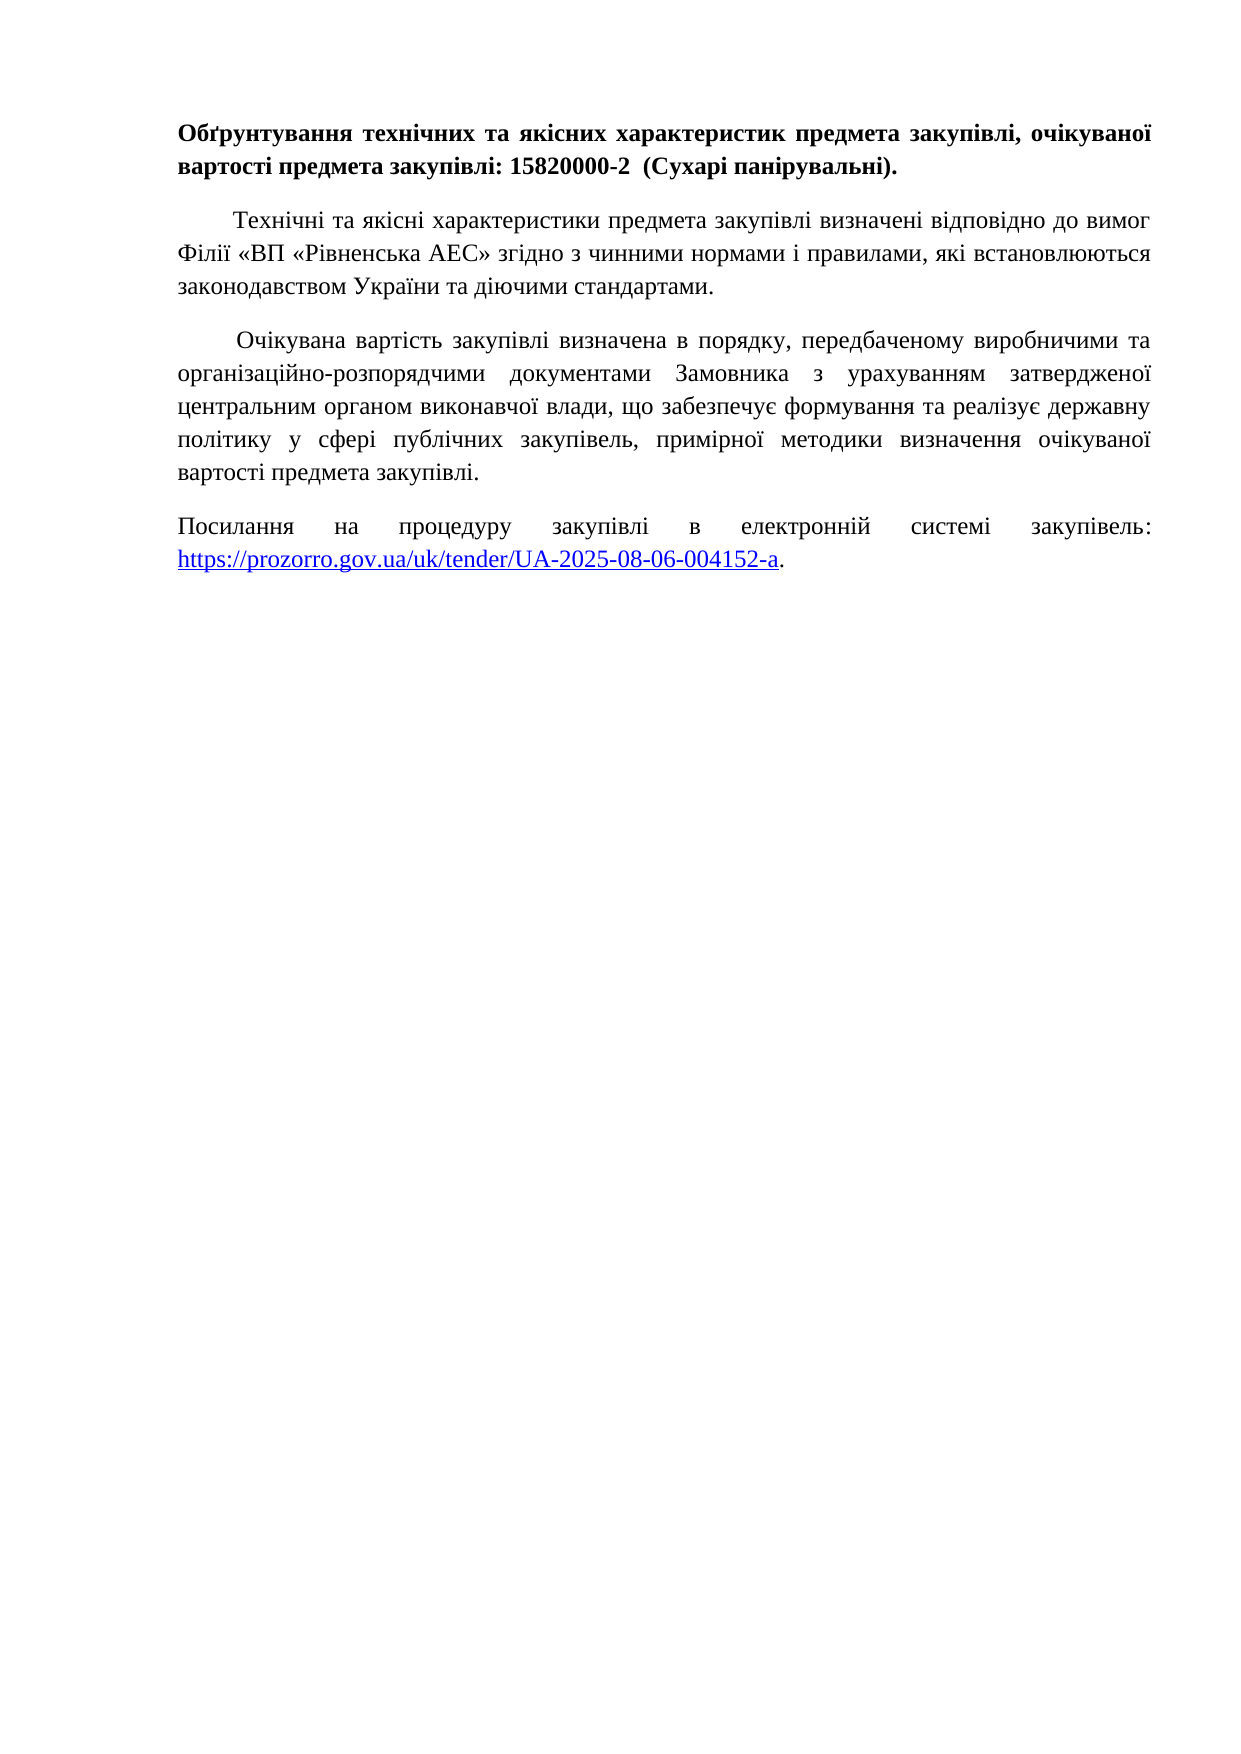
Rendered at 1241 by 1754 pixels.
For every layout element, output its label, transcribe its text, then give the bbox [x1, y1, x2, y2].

text Технічні та якісні характеристики предмета закупівлі визначені відповідно до вимог Філії «ВП «Рівненська АЕС» згідно з чинними нормами і правилами, які встановлюються законодавством України та діючими стандартами. [177, 205, 1152, 300]
text Очікувана вартість закупівлі визначена в порядку, передбаченому виробничими та організаційно-розпорядчими документами Замовника з урахуванням затвердженої центральним органом виконавчої влади, що забезпечує формування та реалізує державну політику у сфері публічних закупівель, примірної методики визначення очікуваної вартості предмета закупівлі. [177, 325, 1152, 486]
text Обґрунтування технічних та якісних характеристик предмета закупівлі, очікуваної вартості предмета закупівлі: 15820000-2 (Сухарі панірувальні). [177, 118, 1152, 180]
text Посилання на процедуру закупівлі в електронній системі закупівель: https://prozorro.gov.ua/uk/tender/UA-2025-08-06-004152-a. [177, 511, 1152, 573]
